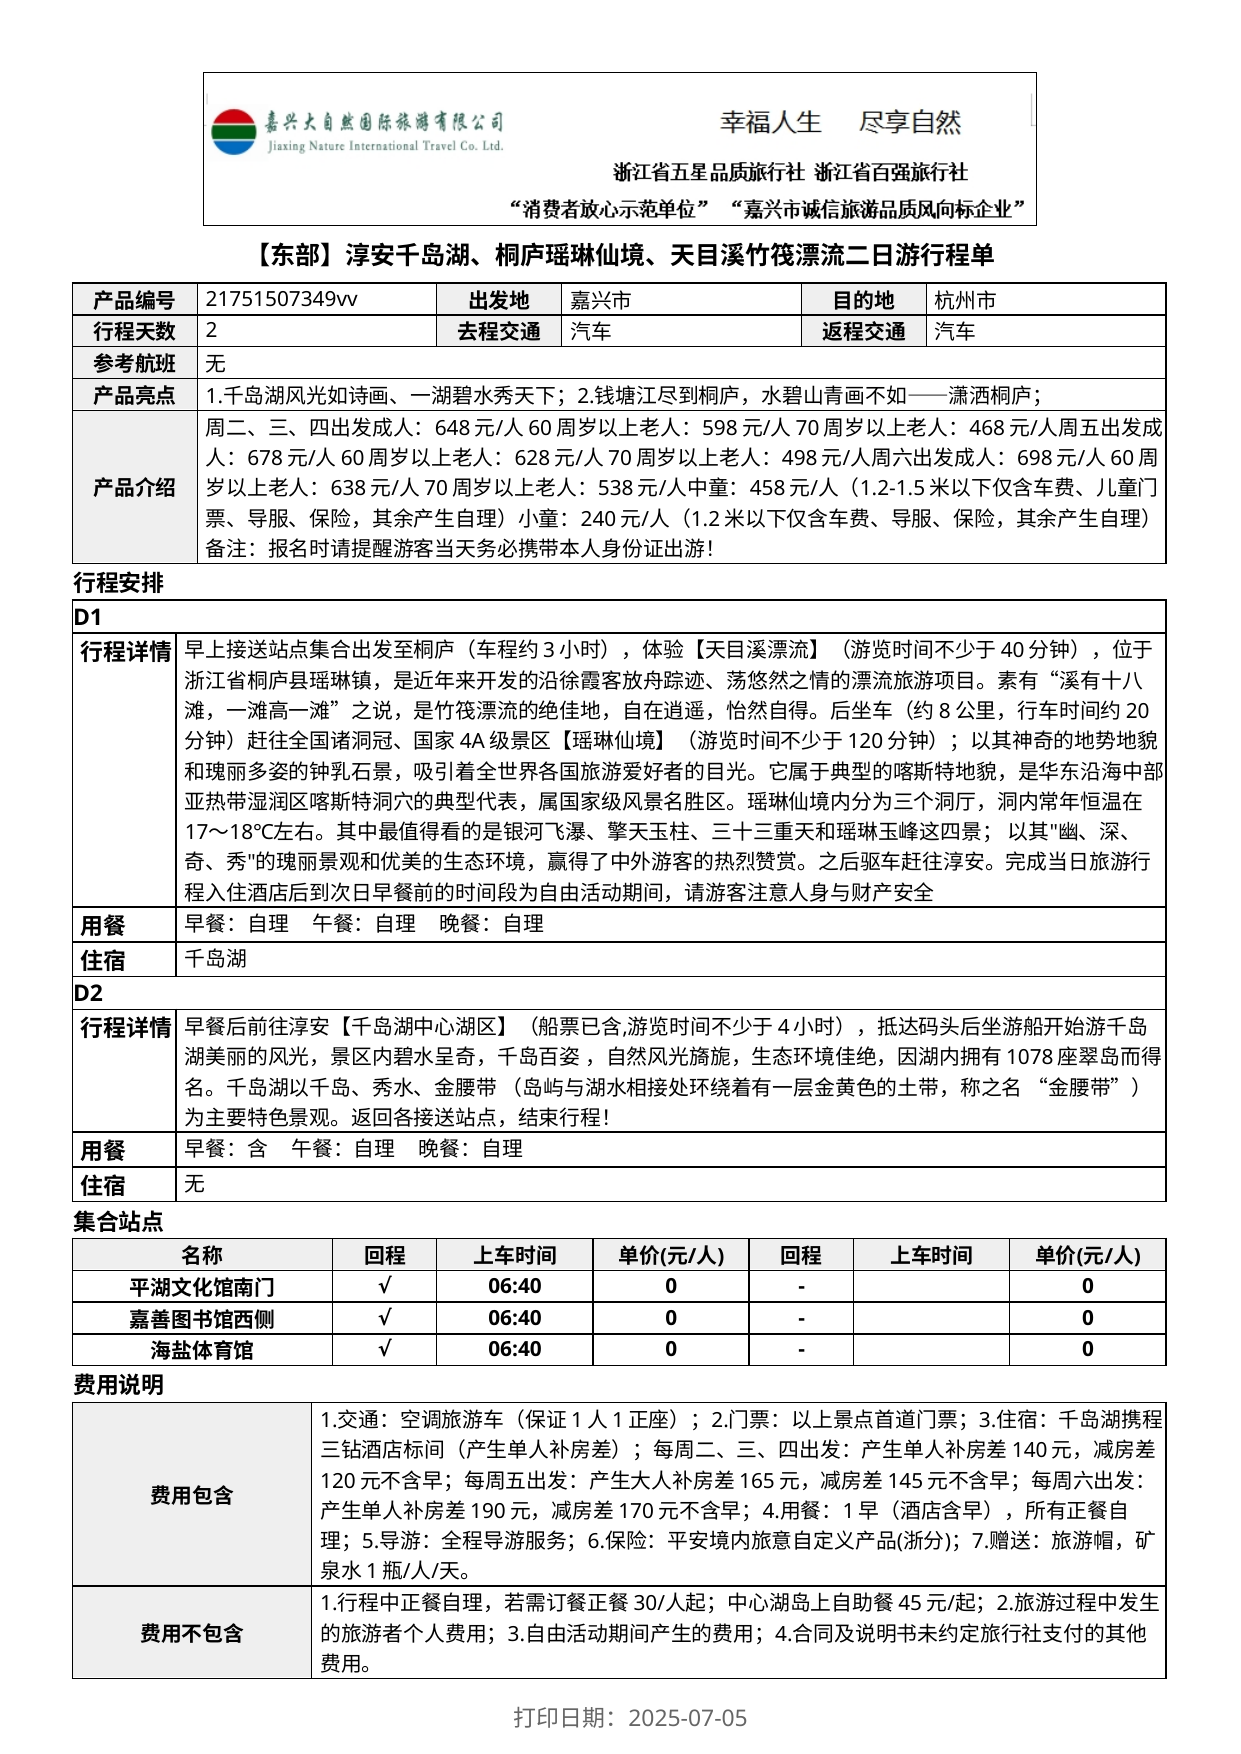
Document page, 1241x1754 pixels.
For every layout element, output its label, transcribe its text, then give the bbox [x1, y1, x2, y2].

table_cell 早餐：含 午餐：自理 晚餐：自理 [177, 1133, 1165, 1166]
table_cell 住宿 [73, 1168, 175, 1201]
table_header 目的地 [802, 284, 926, 314]
table_cell - [750, 1303, 853, 1333]
table_header 单价(元/人) [594, 1239, 748, 1269]
table_cell 0 [594, 1271, 748, 1301]
text 【东部】淳安千岛湖、桐庐瑶琳仙境、天目溪竹筏漂流二日游行程单 [73, 236, 1167, 272]
table_cell 嘉善图书馆西侧 [73, 1303, 332, 1333]
table_cell 用餐 [73, 1133, 175, 1166]
table_cell 2 [198, 316, 436, 346]
table_header 上车时间 [854, 1239, 1009, 1269]
table_header 名称 [73, 1239, 332, 1269]
table_cell √ [333, 1303, 436, 1333]
table_header 费用包含 [73, 1403, 311, 1585]
table_cell - [750, 1271, 853, 1301]
table_cell [854, 1271, 1009, 1301]
table_cell 0 [1010, 1335, 1165, 1365]
table_cell 去程交通 [437, 316, 561, 346]
table_cell 早上接送站点集合出发至桐庐（车程约3小时），体验【天目溪漂流】（游览时间不少于40分钟），位于浙江省桐庐县瑶琳镇，是近年来开发的沿徐霞客放舟踪迹、荡悠然之情的漂流旅游项目。素有“溪有十八滩，一滩高一滩”之说，是竹筏漂流的绝佳地，自在逍遥，怡然自得。后坐车（约8公里，行车时间约20分钟）赶往全国诸洞冠、国家4A级景区【瑶琳仙境】（游览时间不少于120分钟）；以其神奇的地势地貌和瑰丽多姿的钟乳石景，吸引着全世界各国旅游爱好者的目光。它属于典型的喀斯特地貌，是华东沿海中部亚热带湿润区喀斯特洞穴的典型代表，属国家级风景名胜区。瑶琳仙境内分为三个洞厅，洞内常年恒温在17～18℃左右。其中最值得看的是银河飞瀑、擎天玉柱、三十三重天和瑶琳玉峰这四景； 以其"幽、深、奇、秀"的瑰丽景观和优美的生态环境，赢得了中外游客的热烈赞赏。之后驱车赶往淳安。 [177, 634, 1165, 906]
text 行程安排 [73, 565, 1167, 598]
table_cell 汽车 [927, 316, 1165, 346]
table_cell √ [333, 1271, 436, 1301]
text 费用说明 [73, 1367, 1167, 1401]
table_cell 0 [594, 1303, 748, 1333]
table_cell 住宿 [73, 943, 175, 976]
table_cell 1.行程中正餐自理，若需订餐正餐30/人起；中心湖岛上自助餐45元/起； [312, 1587, 1165, 1677]
table_cell [854, 1335, 1009, 1365]
table_cell 费用不包含 [73, 1587, 311, 1677]
table_cell 0 [594, 1335, 748, 1365]
table_cell - [750, 1335, 853, 1365]
table_cell 1.千岛湖风光如诗画、一湖碧水秀天下； [198, 379, 1165, 409]
table_cell 0 [1010, 1303, 1165, 1333]
table_cell 千岛湖 [177, 943, 1165, 976]
table_cell 无 [198, 347, 1165, 378]
table_cell 06:40 [437, 1335, 592, 1365]
table_cell 汽车 [562, 316, 801, 346]
table_cell 海盐体育馆 [73, 1335, 332, 1365]
table_cell 用餐 [73, 908, 175, 941]
table_cell 无 [177, 1168, 1165, 1201]
table_header 21751507349vv [198, 284, 436, 314]
table_header 产品编号 [73, 284, 197, 314]
table_cell 行程详情 [73, 634, 175, 906]
table_cell 平湖文化馆南门 [73, 1271, 332, 1301]
table_cell 参考航班 [73, 347, 197, 378]
table_header 上车时间 [437, 1239, 592, 1269]
table_cell 行程天数 [73, 316, 197, 346]
table_cell 0 [1010, 1271, 1165, 1301]
text 集合站点 [73, 1203, 1167, 1237]
table_cell 早餐：自理 午餐：自理 晚餐：自理 [177, 908, 1165, 941]
table_cell 行程详情 [73, 1010, 175, 1131]
table_header 单价(元/人) [1010, 1239, 1165, 1269]
table_cell 周二、三、四出发 [198, 411, 1165, 562]
table_header 杭州市 [927, 284, 1165, 314]
table_header 嘉兴市 [562, 284, 801, 314]
table_cell 产品介绍 [73, 411, 197, 562]
table_cell 返程交通 [802, 316, 926, 346]
table_cell √ [333, 1335, 436, 1365]
table_header 回程 [750, 1239, 853, 1269]
table_header 出发地 [437, 284, 561, 314]
table_cell 产品亮点 [73, 379, 197, 409]
table_header 1.交通：空调旅游车（保证1人1正座）； [312, 1403, 1165, 1585]
table_header D1 [73, 601, 1165, 632]
table_cell 06:40 [437, 1303, 592, 1333]
table_cell D2 [73, 977, 1165, 1008]
table_cell 早餐后前往淳安【千岛湖中心湖区】（船票已含,游览时间不少于4小时），抵达码头后坐游船开始游千岛湖美丽的风光，景区内碧水呈奇，千岛百姿 ，自然风光旖旎，生态环境佳绝，因湖内拥有1078座翠岛而得名。千岛湖以千岛、秀水、金腰带 （岛屿与湖水相接处环绕着有一层金黄色的土带，称之名 “金腰带”）为主要特色景观。返回各接送站点，结束行程！ [177, 1010, 1165, 1131]
table_cell 06:40 [437, 1271, 592, 1301]
table_cell [854, 1303, 1009, 1333]
table_header 回程 [333, 1239, 436, 1269]
picture [204, 73, 1036, 225]
